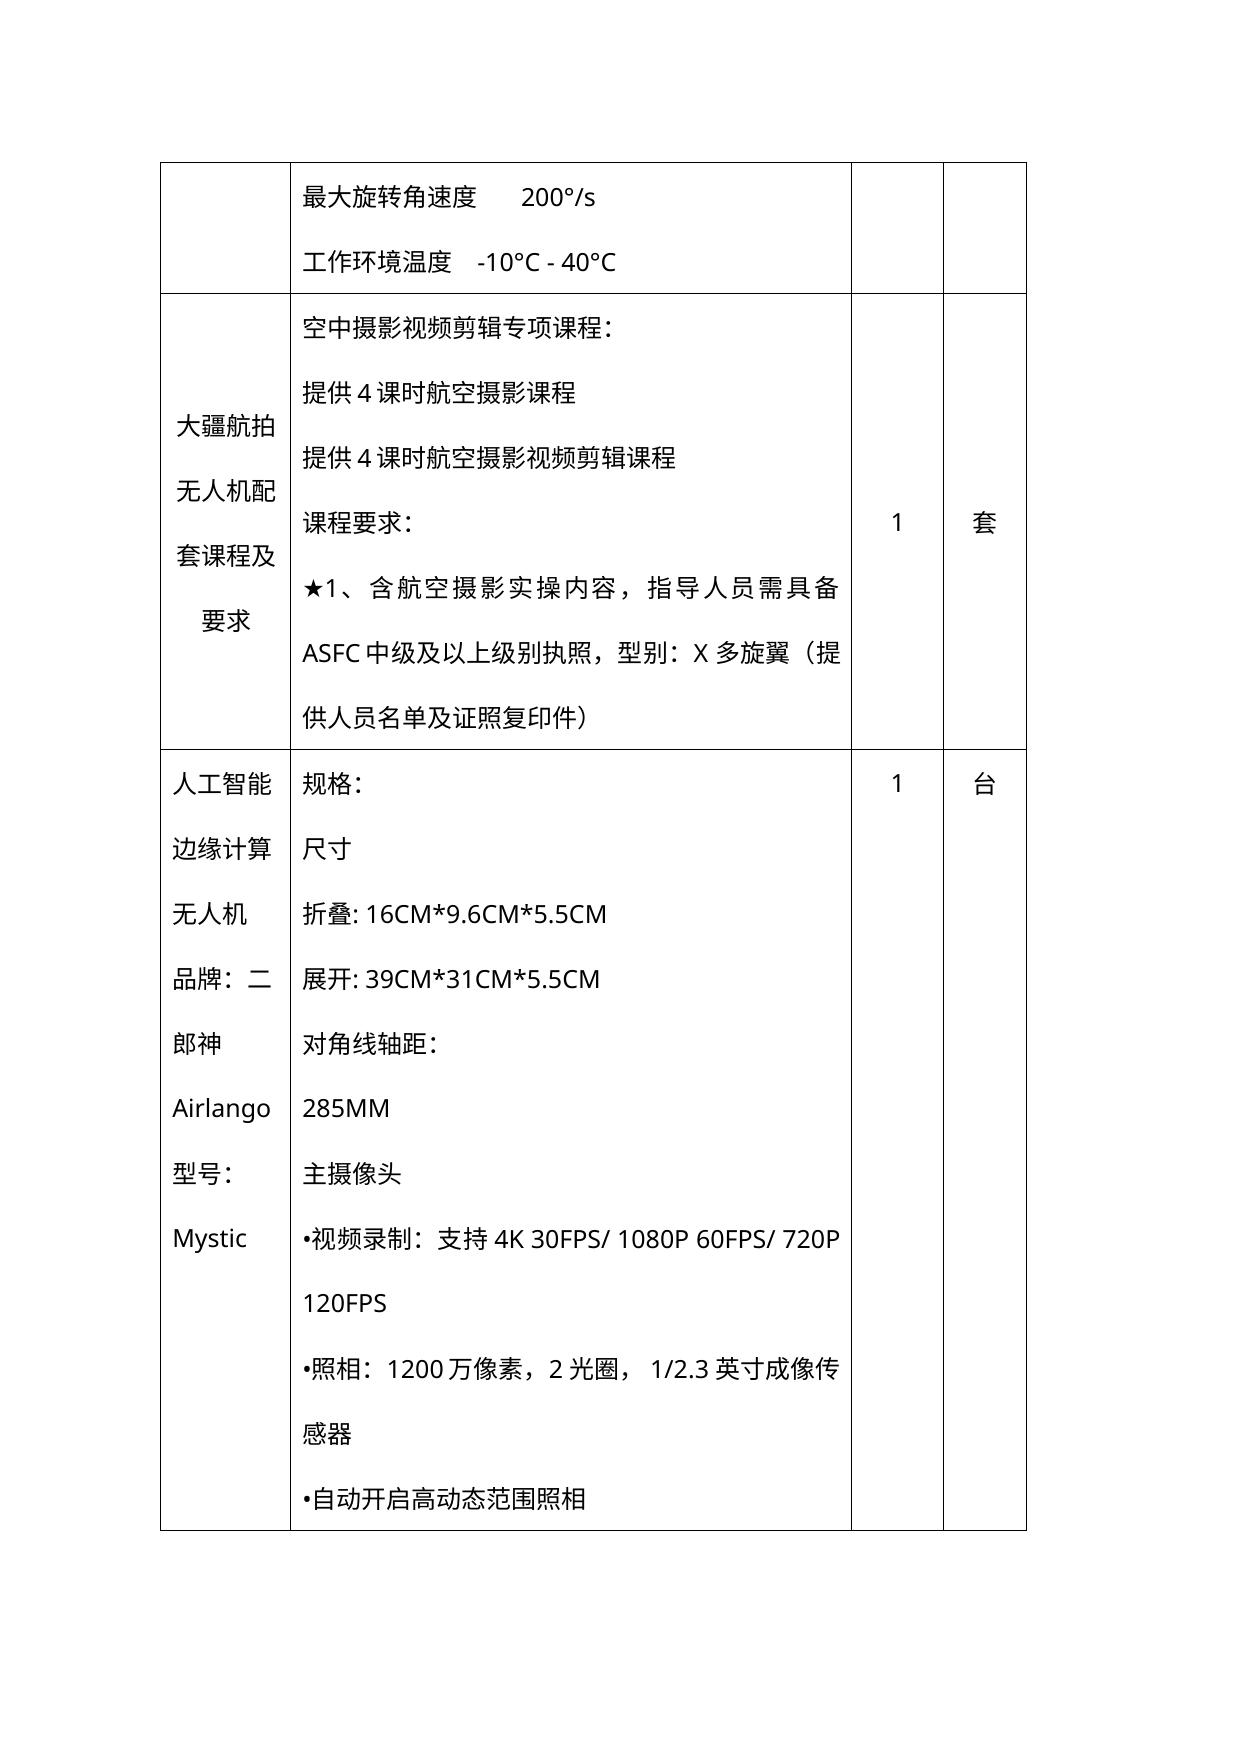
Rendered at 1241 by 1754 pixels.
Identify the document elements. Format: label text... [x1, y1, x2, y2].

table_cell 空中摄影视频剪辑专项课程： 提供4课时航空摄影课程 提供4课时航空摄影视频剪辑课程 课程要求： ★1、含航空摄影实操内容，指导人员需具备ASFC中级及以上级别执照，型别：X 多旋翼（提供人员名单及证照复印件） [291, 294, 851, 749]
table_cell 1 [852, 750, 943, 1530]
table_cell 1 [852, 294, 943, 749]
table_cell 台 [944, 750, 1026, 1530]
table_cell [161, 750, 290, 1530]
table_cell 大疆航拍无人机配套课程及要求 [161, 294, 290, 749]
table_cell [161, 163, 290, 293]
table_cell 套 [944, 294, 1026, 749]
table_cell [291, 163, 851, 293]
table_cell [291, 750, 851, 1530]
table_cell 1 [852, 163, 943, 293]
table_cell 台 [944, 163, 1026, 293]
